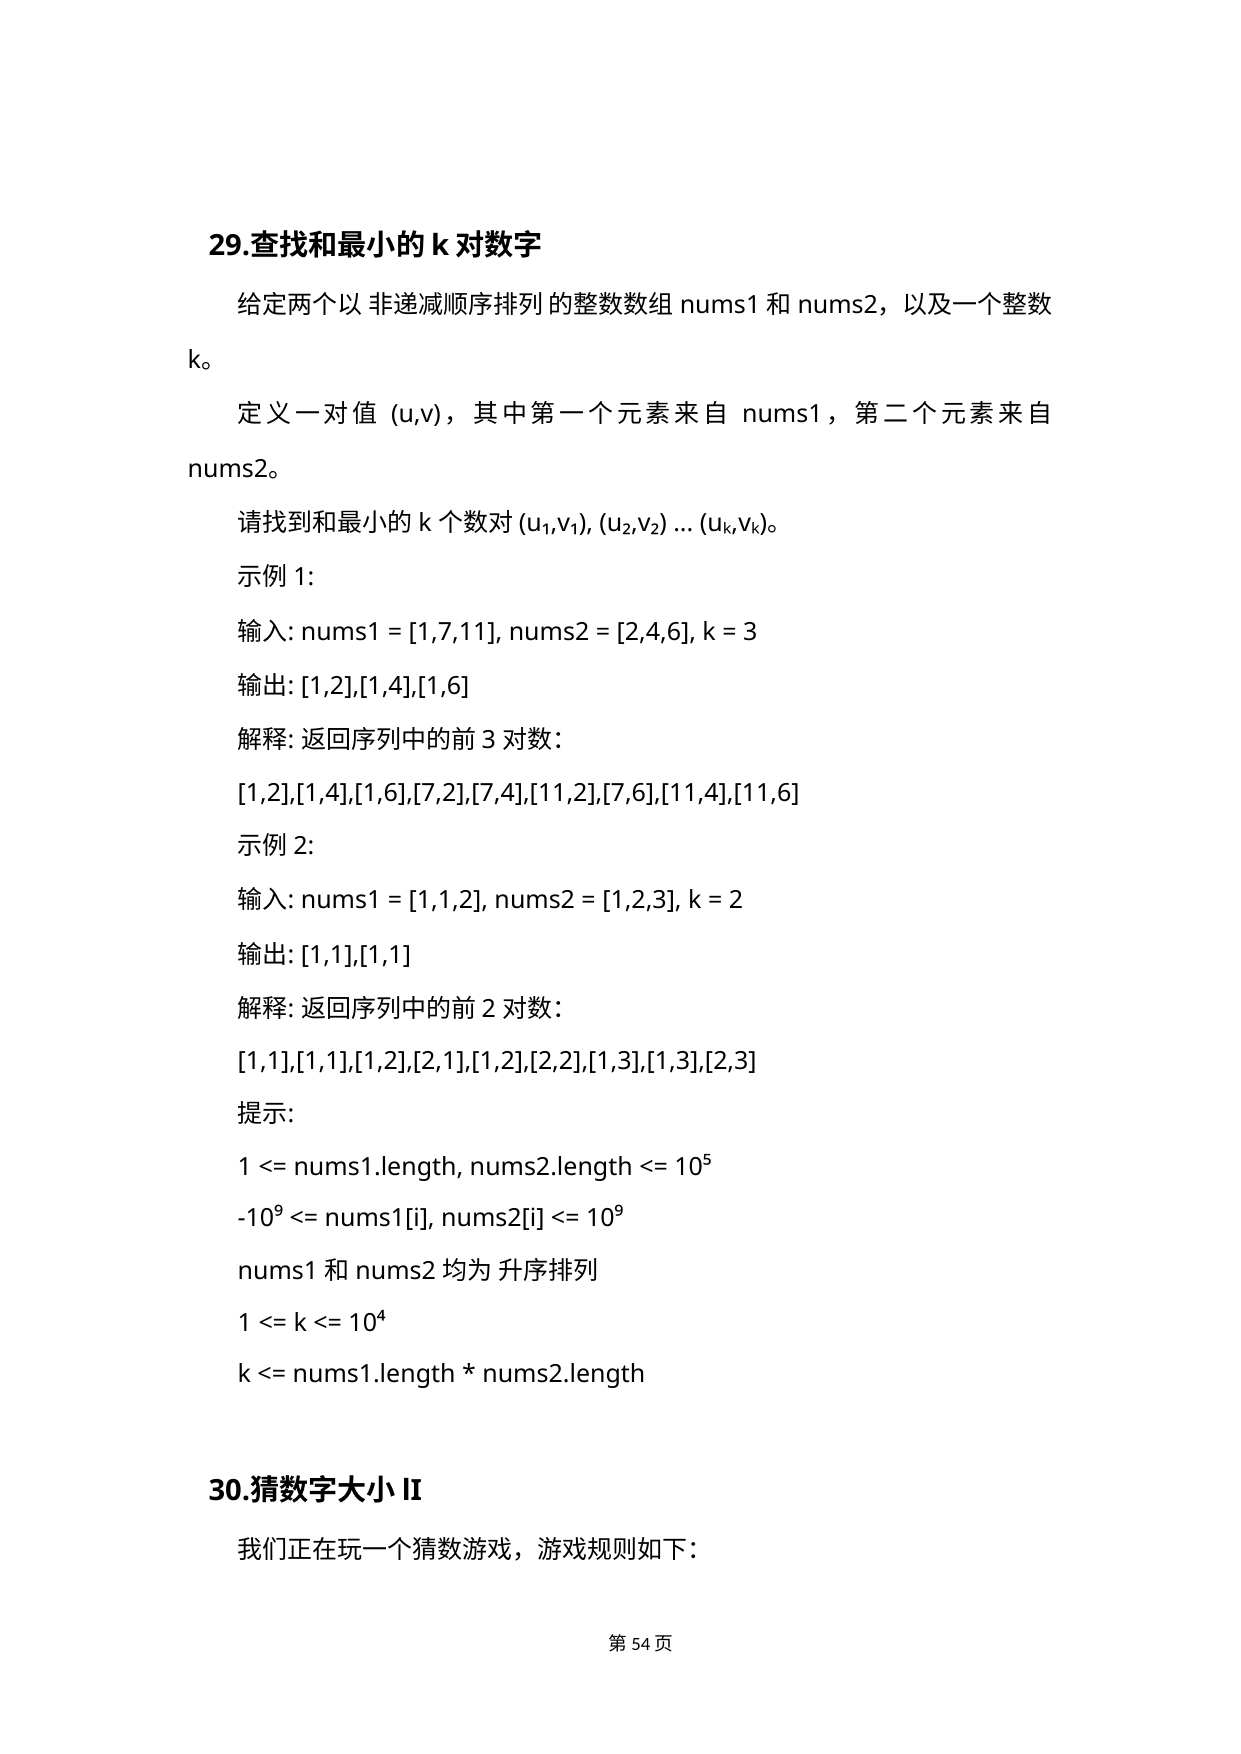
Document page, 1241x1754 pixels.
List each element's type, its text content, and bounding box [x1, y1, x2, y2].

list 1 <= nums1.length, nums2.length <= 10⁵ [187, 1148, 1053, 1182]
list 输出: [1,1],[1,1] [187, 934, 1053, 970]
list 1 <= k <= 10⁴ [187, 1305, 1053, 1339]
list 提示: [187, 1094, 1053, 1130]
list 给定两个以 非递减顺序排列 的整数数组 nums1 和 nums2，以及一个整数 k。 [187, 285, 1053, 376]
list 输出: [1,2],[1,4],[1,6] [187, 666, 1053, 702]
list 解释: 返回序列中的前 2 对数： [187, 988, 1053, 1025]
list 29.查找和最小的k对数字 [208, 221, 1053, 264]
list 定义一对值 (u,v)，其中第一个元素来自 nums1，第二个元素来自 nums2。 [187, 394, 1053, 484]
list [1,2],[1,4],[1,6],[7,2],[7,4],[11,2],[7,6],[11,4],[11,6] [187, 774, 1053, 808]
list 输入: nums1 = [1,7,11], nums2 = [2,4,6], k = 3 [187, 611, 1053, 647]
list 输入: nums1 = [1,1,2], nums2 = [1,2,3], k = 2 [187, 880, 1053, 916]
list 我们正在玩一个猜数游戏，游戏规则如下： [187, 1530, 1053, 1566]
list 解释: 返回序列中的前 3 对数： [187, 720, 1053, 756]
list k <= nums1.length * nums2.length [187, 1356, 1053, 1390]
list 示例 2: [187, 825, 1053, 862]
list nums1 和 nums2 均为 升序排列 [187, 1250, 1053, 1287]
list -10⁹ <= nums1[i], nums2[i] <= 10⁹ [187, 1199, 1053, 1233]
list 示例 1: [187, 557, 1053, 593]
list [1,1],[1,1],[1,2],[2,1],[1,2],[2,2],[1,3],[1,3],[2,3] [187, 1043, 1053, 1077]
list 请找到和最小的 k 个数对 (u₁,v₁), (u₂,v₂) ... (uₖ,vₖ)。 [187, 502, 1053, 539]
list 30.猜数字大小lI [208, 1466, 1053, 1509]
